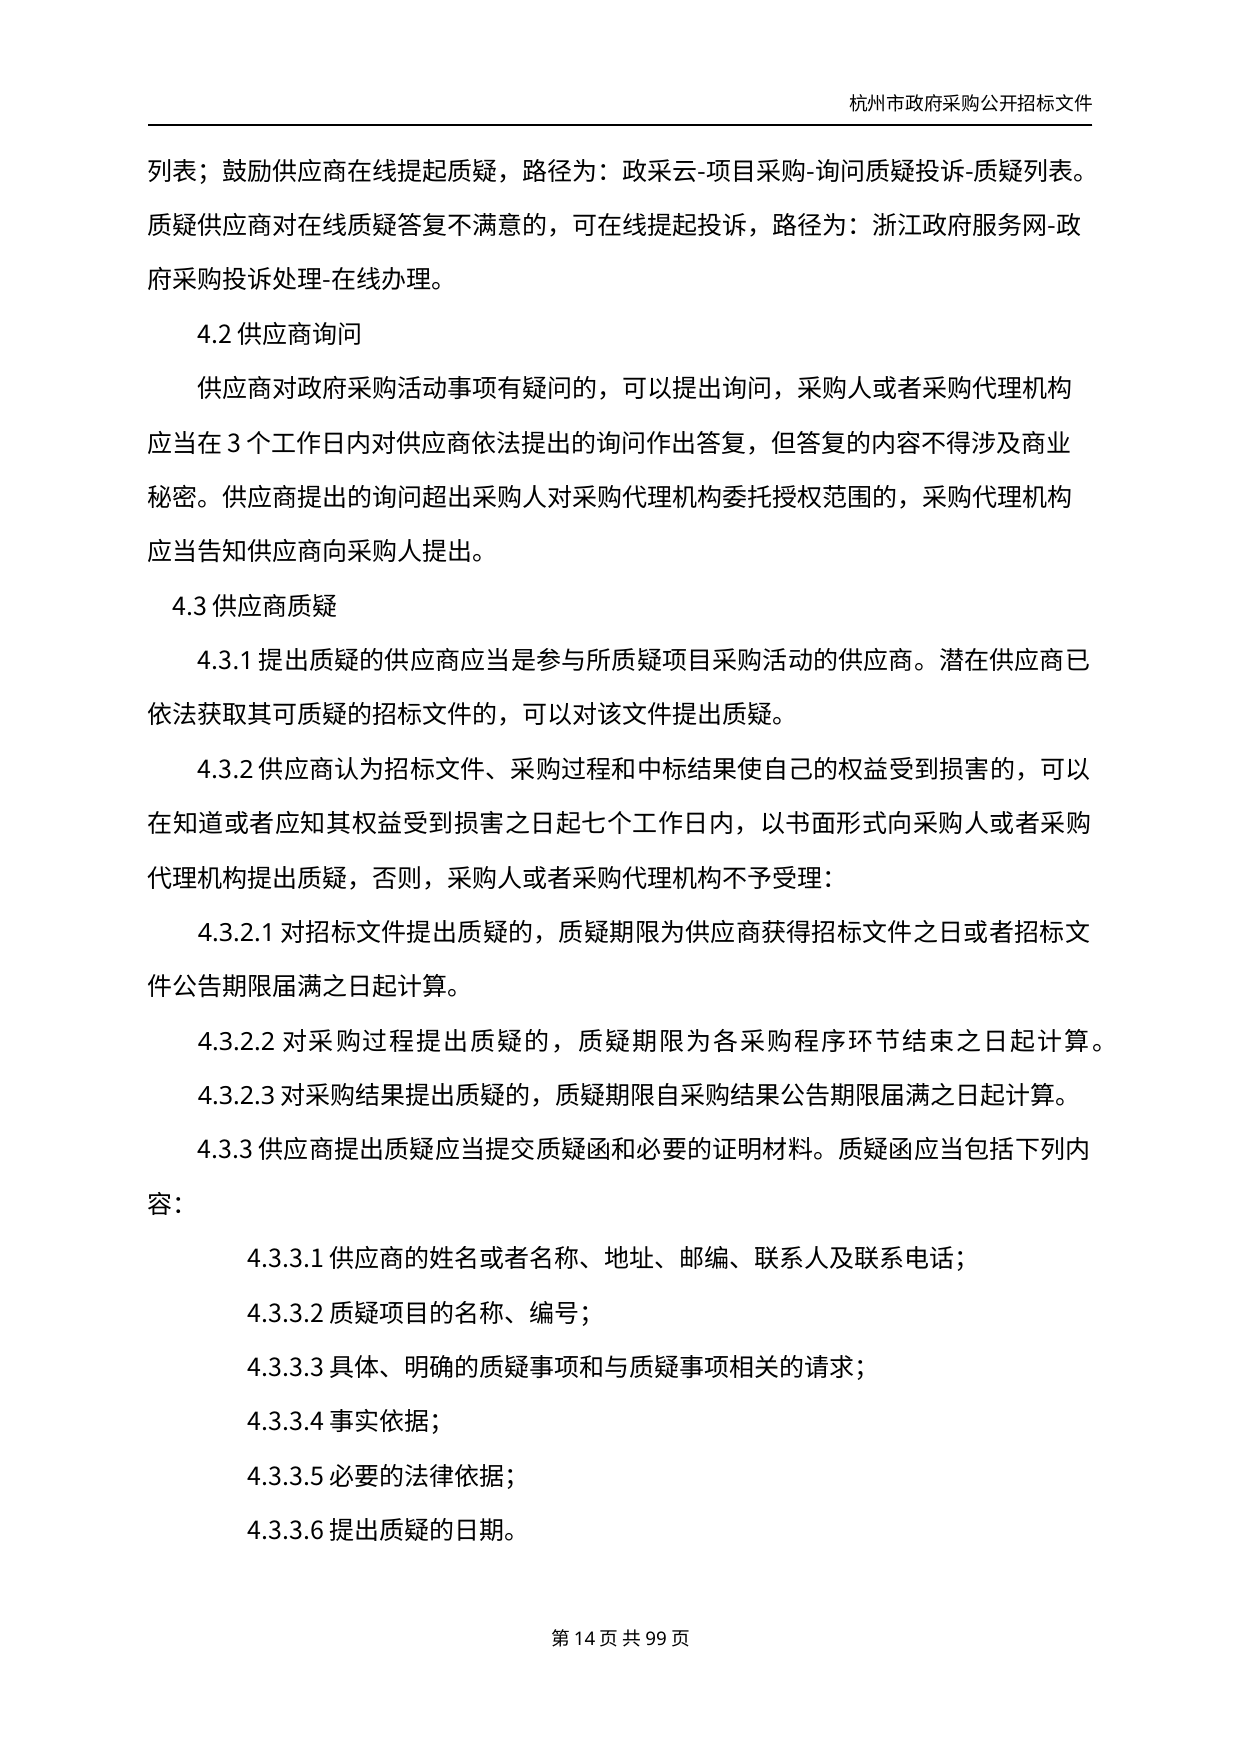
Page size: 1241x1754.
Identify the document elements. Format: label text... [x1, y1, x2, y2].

text 4.3.1提出质疑的供应商应当是参与所质疑项目采购活动的供应商。潜在供应商已依法获取其可质疑的招标文件的，可以对该文件提出质疑。 [148, 641, 1092, 731]
text 4.2供应商询问 [148, 314, 1092, 351]
text 供应商对政府采购活动事项有疑问的，可以提出询问，采购人或者采购代理机构应当在3个工作日内对供应商依法提出的询问作出答复，但答复的内容不得涉及商业秘密。供应商提出的询问超出采购人对采购代理机构委托授权范围的，采购代理机构应当告知供应商向采购人提出。 [148, 369, 1092, 568]
text 4.3.3.6提出质疑的日期。 [148, 1511, 1092, 1547]
text 4.3.2供应商认为招标文件、采购过程和中标结果使自己的权益受到损害的，可以在知道或者应知其权益受到损害之日起七个工作日内，以书面形式向采购人或者采购代理机构提出质疑，否则，采购人或者采购代理机构不予受理： [148, 749, 1092, 894]
text 4.3.3.5必要的法律依据； [148, 1456, 1092, 1492]
text 4.3.3供应商提出质疑应当提交质疑函和必要的证明材料。质疑函应当包括下列内容： [148, 1130, 1092, 1221]
text 4.3.3.1供应商的姓名或者名称、地址、邮编、联系人及联系电话； [148, 1239, 1092, 1275]
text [148, 151, 1092, 296]
text 4.3.2.1对招标文件提出质疑的，质疑期限为供应商获得招标文件之日或者招标文件公告期限届满之日起计算。 [148, 912, 1092, 1003]
text 4.3.3.2质疑项目的名称、编号； [148, 1293, 1092, 1329]
text 4.3.2.2对采购过程提出质疑的，质疑期限为各采购程序环节结束之日起计算。4.3.2.3对采购结果提出质疑的，质疑期限自采购结果公告期限届满之日起计算。 [198, 1021, 1092, 1112]
text 4.3供应商质疑 [148, 586, 1092, 622]
text 4.3.3.4事实依据； [148, 1402, 1092, 1438]
text 4.3.3.3具体、明确的质疑事项和与质疑事项相关的请求； [148, 1347, 1092, 1384]
